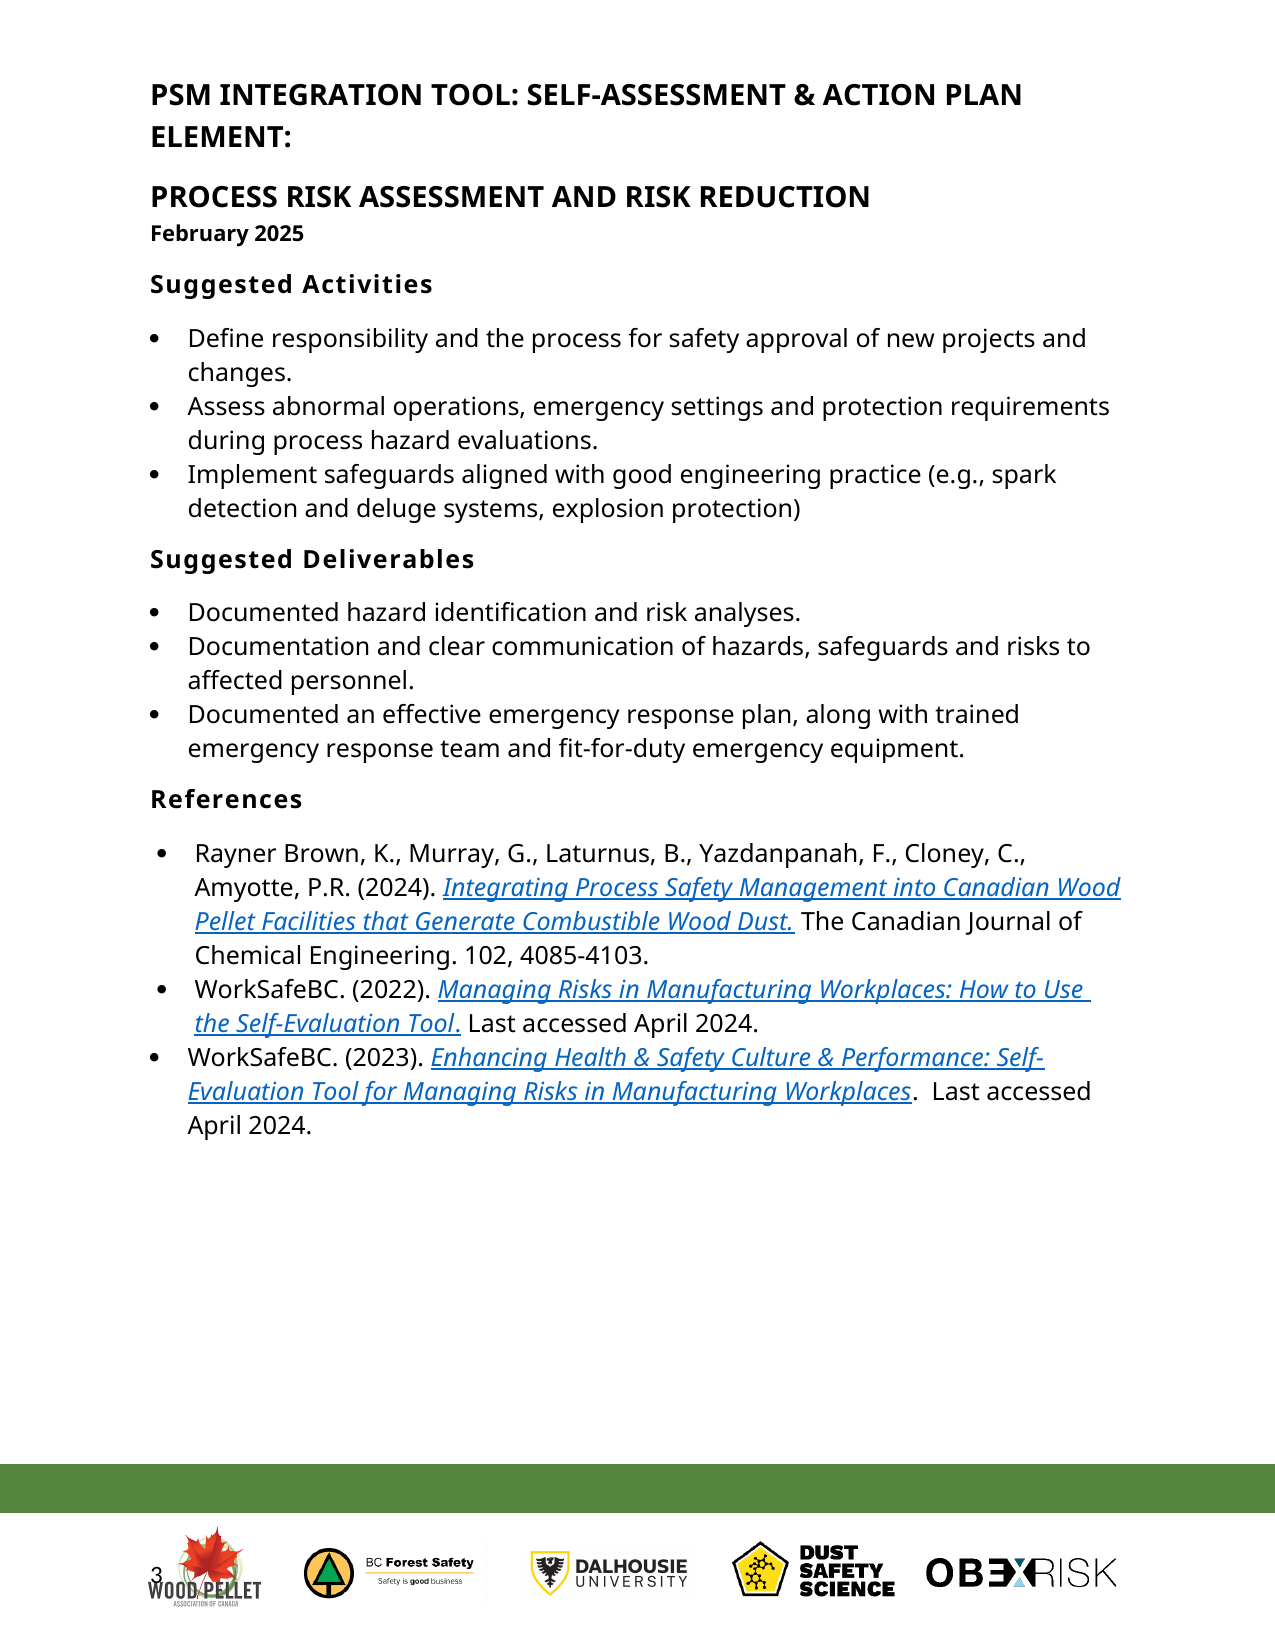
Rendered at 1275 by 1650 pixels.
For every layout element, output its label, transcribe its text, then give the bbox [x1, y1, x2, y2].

picture [727, 1538, 899, 1599]
list Documented an effective emergency response plan, along with trained emergency response team and fit-for-duty emergency equipment. [150, 697, 1125, 765]
list Define responsibility and the process for safety approval of new projects and changes. [150, 320, 1125, 388]
list WorkSafeBC. (2023). Enhancing Health & Safety Culture & Performance: Self-Evaluation Tool for Managing Risks in Manufacturing Workplaces. Last accessed April 2024. [150, 1039, 1125, 1142]
picture [291, 1535, 488, 1610]
list Rayner Brown, K., Murray, G., Laturnus, B., Yazdanpanah, F., Cloney, C., Amyotte, P.R. (2024). Integrating Process Safety Management into Canadian Wood Pellet Facilities that Generate Combustible Wood Dust. The Canadian Journal of Chemical Engineering. 102, 4085-4103. [157, 835, 1125, 971]
picture [132, 1525, 273, 1608]
list Documentation and clear communication of hazards, safeguards and risks to affected personnel. [150, 629, 1125, 697]
subtitle References [150, 782, 1125, 816]
list Implement safeguards aligned with good engineering practice (e.g., spark detection and deluge systems, explosion protection) [150, 457, 1125, 525]
subtitle Suggested Deliverables [150, 541, 1125, 575]
picture [521, 1549, 696, 1599]
subtitle Suggested Activities [150, 267, 1125, 301]
list WorkSafeBC. (2022). Managing Risks in Manufacturing Workplaces: How to Use the Self-Evaluation Tool. Last accessed April 2024. [157, 971, 1125, 1039]
picture [926, 1558, 1117, 1587]
list Assess abnormal operations, emergency settings and protection requirements during process hazard evaluations. [150, 388, 1125, 457]
list Documented hazard identification and risk analyses. [150, 595, 1125, 629]
